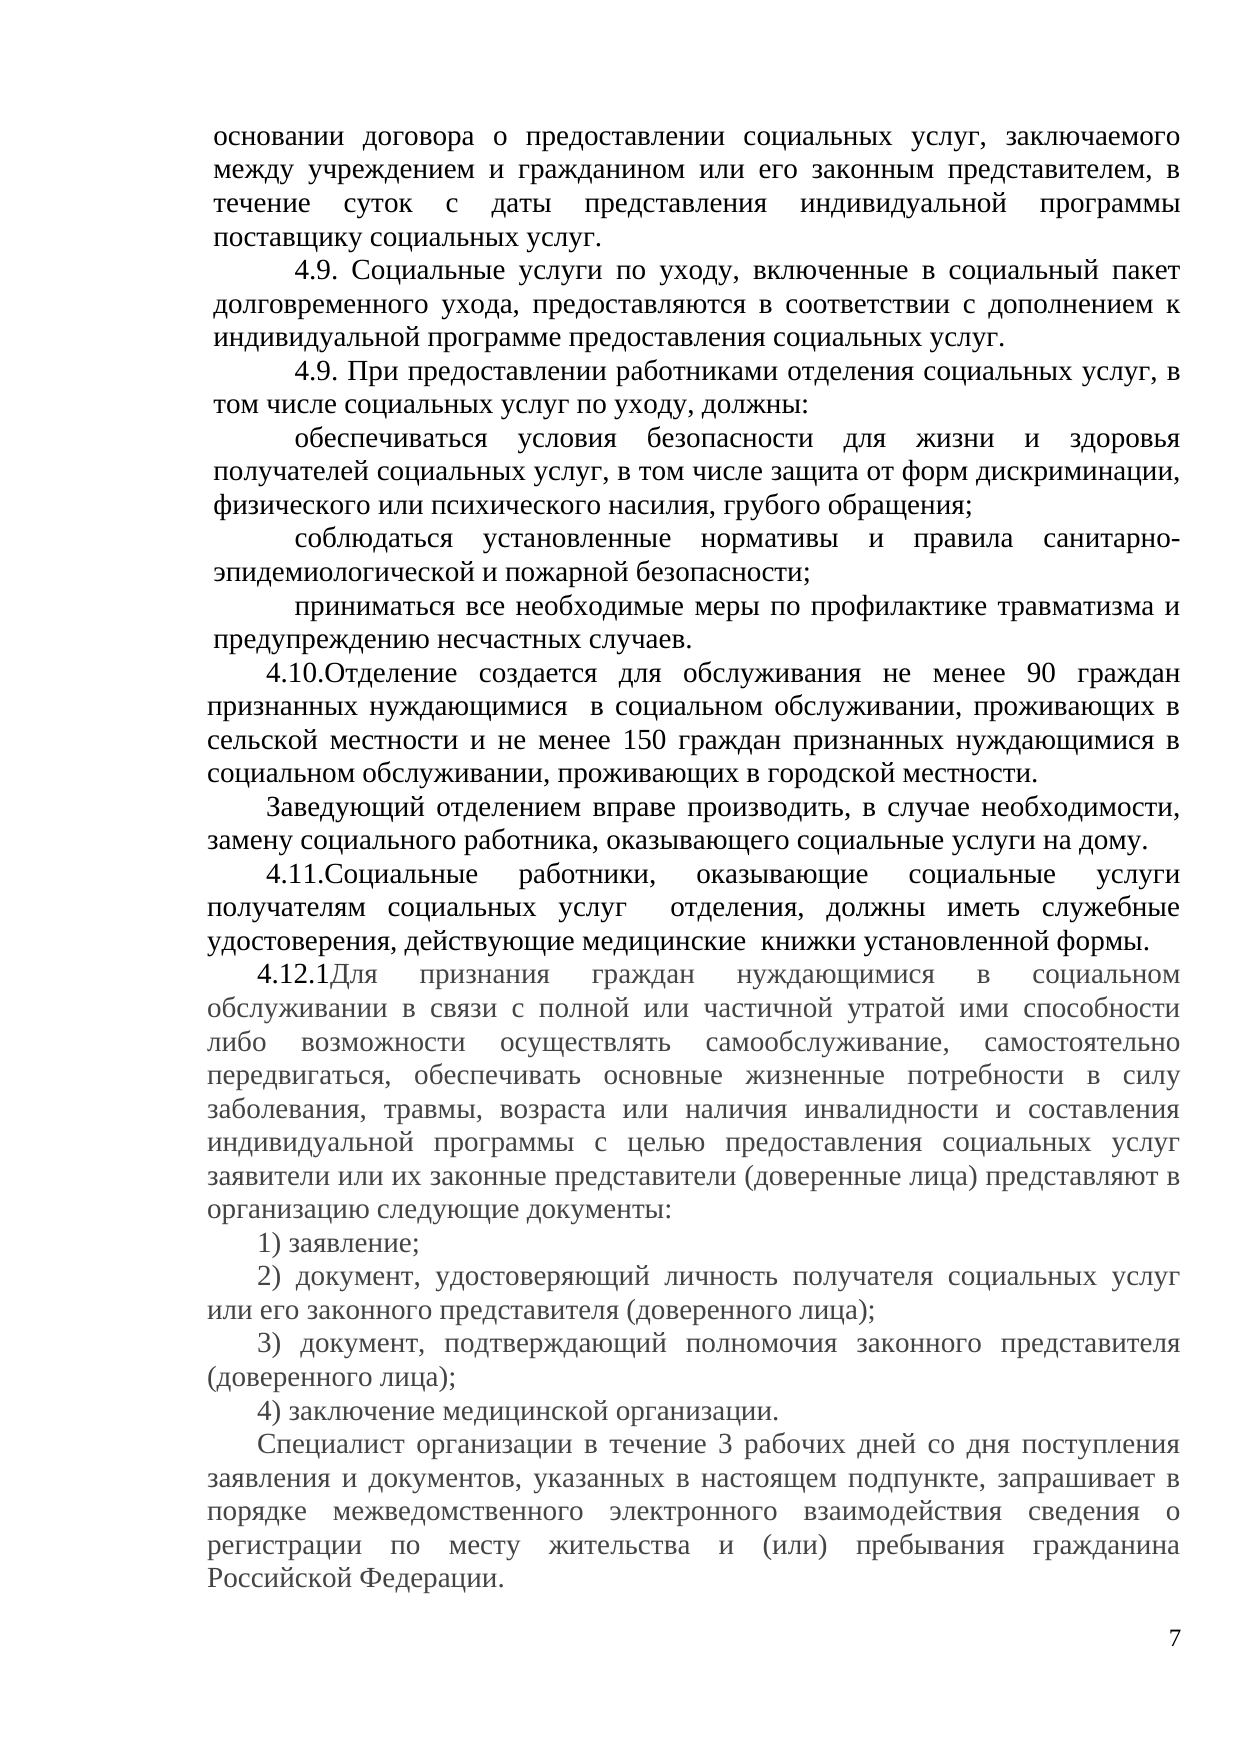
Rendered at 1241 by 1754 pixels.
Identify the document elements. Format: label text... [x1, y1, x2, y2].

text Заведующий отделением вправе производить, в случае необходимости, замену социального работника, оказывающего социальные услуги на дому. [207, 789, 1181, 856]
text Специалист организации в течение 3 рабочих дней со дня поступления заявления и документов, указанных в настоящем подпункте, запрашивает в порядке межведомственного электронного взаимодействия сведения о регистрации по месту жительства и (или) пребывания гражданина Российской Федерации. [207, 1426, 1181, 1594]
text 4.10.Отделение создается для обслуживания не менее 90 граждан признанных нуждающимися в социальном обслуживании, проживающих в сельской местности и не менее 150 граждан признанных нуждающимися в социальном обслуживании, проживающих в городской местности. [207, 655, 1181, 789]
text приниматься все необходимые меры по профилактике травматизма и предупреждению несчастных случаев. [213, 588, 1181, 655]
text 4.9. При предоставлении работниками отделения социальных услуг, в том числе социальных услуг по уходу, должны: [213, 353, 1181, 420]
text 4.9. Социальные услуги по уходу, включенные в социальный пакет долговременного ухода, предоставляются в соответствии с дополнением к индивидуальной программе предоставления социальных услуг. [213, 252, 1181, 353]
text соблюдаться установленные нормативы и правила санитарно-эпидемиологической и пожарной безопасности; [213, 521, 1181, 588]
text 4.11.Социальные работники, оказывающие социальные услуги получателям социальных услуг отделения, должны иметь служебные удостоверения, действующие медицинские книжки установленной формы. [207, 856, 1181, 957]
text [213, 118, 1181, 252]
text 1) заявление; [207, 1225, 1181, 1258]
text 2) документ, удостоверяющий личность получателя социальных услуг или его законного представителя (доверенного лица); [207, 1258, 1181, 1326]
text 3) документ, подтверждающий полномочия законного представителя (доверенного лица); [207, 1326, 1181, 1393]
text 4.12.1Для признания граждан нуждающимися в социальном обслуживании в связи с полной или частичной утратой ими способности либо возможности осуществлять самообслуживание, самостоятельно передвигаться, обеспечивать основные жизненные потребности в силу заболевания, травмы, возраста или наличия инвалидности и составления индивидуальной программы с целью предоставления социальных услуг заявители или их законные представители (доверенные лица) представляют в организацию следующие документы: [207, 957, 1181, 1225]
text 4) заключение медицинской организации. [207, 1393, 1181, 1426]
text обеспечиваться условия безопасности для жизни и здоровья получателей социальных услуг, в том числе защита от форм дискриминации, физического или психического насилия, грубого обращения; [213, 420, 1181, 521]
